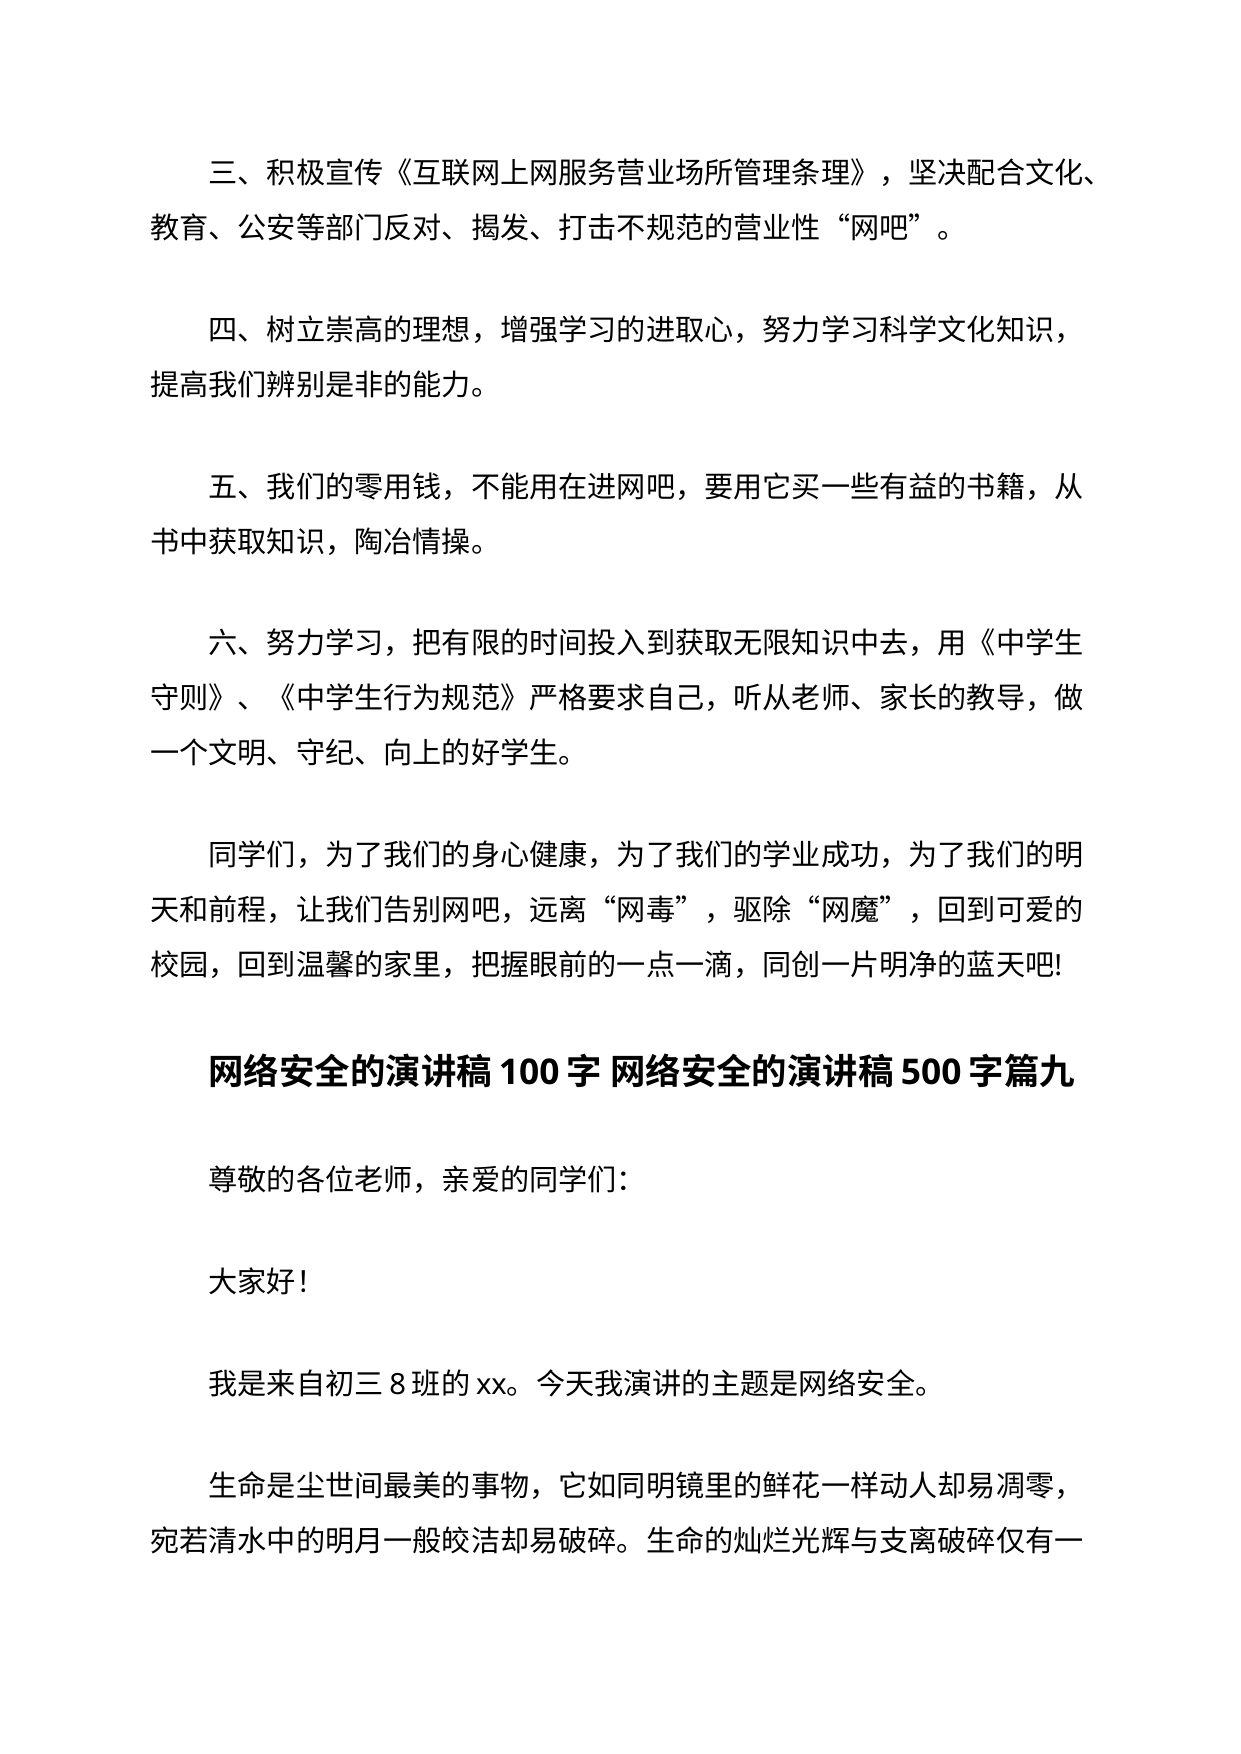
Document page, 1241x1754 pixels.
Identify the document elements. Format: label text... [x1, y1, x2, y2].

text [150, 1462, 1090, 1559]
text 尊敬的各位老师，亲爱的同学们： [150, 1157, 1090, 1199]
text 我是来自初三8班的xx。今天我演讲的主题是网络安全。 [150, 1360, 1090, 1403]
text 三、积极宣传《互联网上网服务营业场所管理条理》，坚决配合文化、教育、公安等部门反对、揭发、打击不规范的营业性“网吧”。 [150, 150, 1090, 247]
text 同学们，为了我们的身心健康，为了我们的学业成功，为了我们的明天和前程，让我们告别网吧，远离“网毒”，驱除“网魔”，回到可爱的校园，回到温馨的家里，把握眼前的一点一滴，同创一片明净的蓝天吧! [150, 832, 1090, 984]
text 网络安全的演讲稿100字 网络安全的演讲稿500字篇九 [150, 1043, 1090, 1095]
text 大家好！ [150, 1259, 1090, 1301]
text 五、我们的零用钱，不能用在进网吧，要用它买一些有益的书籍，从书中获取知识，陶冶情操。 [150, 463, 1090, 561]
text 四、树立崇高的理想，增强学习的进取心，努力学习科学文化知识，提高我们辨别是非的能力。 [150, 307, 1090, 404]
text 六、努力学习，把有限的时间投入到获取无限知识中去，用《中学生守则》、《中学生行为规范》严格要求自己，听从老师、家长的教导，做一个文明、守纪、向上的好学生。 [150, 620, 1090, 772]
